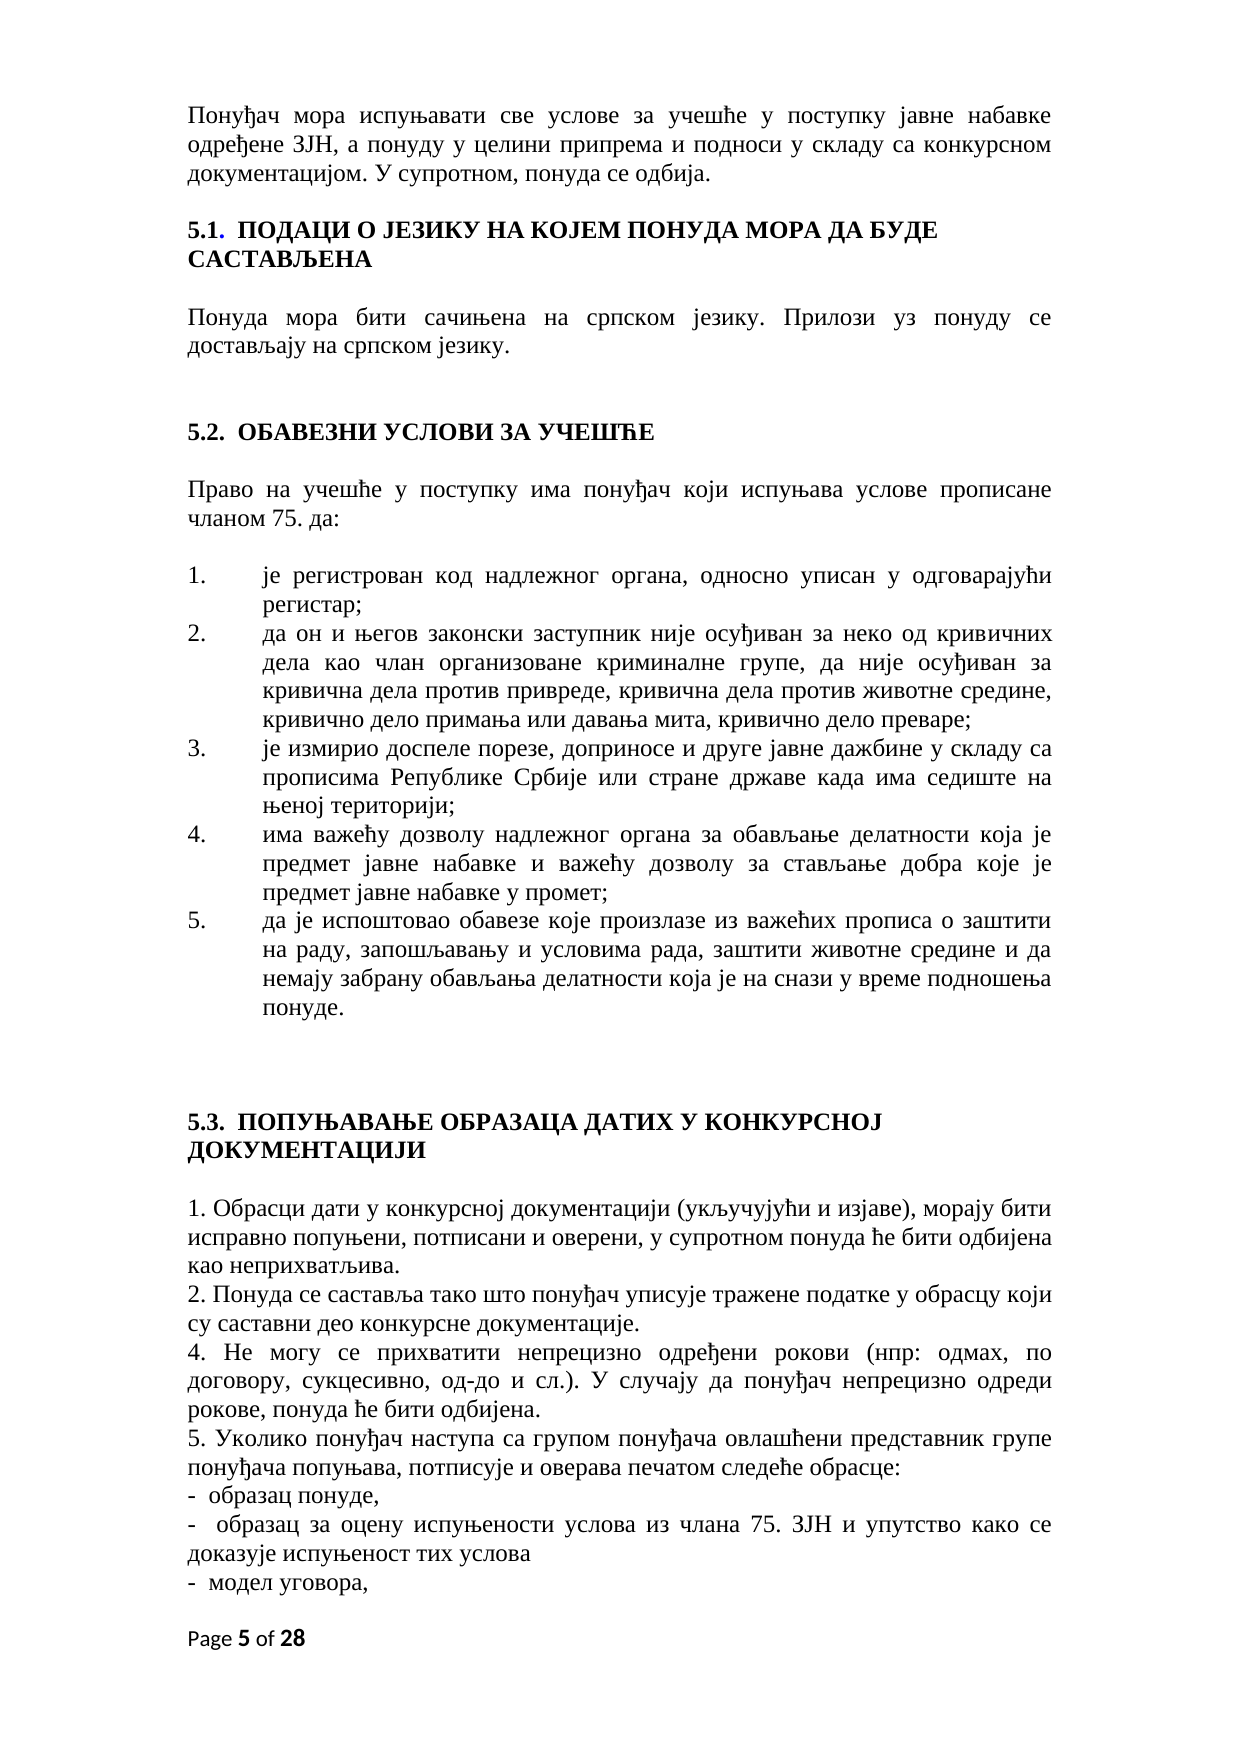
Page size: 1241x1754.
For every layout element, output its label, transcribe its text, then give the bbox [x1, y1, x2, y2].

text 4. Не могу се прихватити непрецизно одређени рокови (нпр: одмах, по договору, сукцесивно, од-до и сл.). У случају да понуђач непрецизно одреди рокове, понуда ће бити одбијена. [187, 1337, 1053, 1423]
text 5.1. ПОДАЦИ О ЈЕЗИКУ НА КОЈЕМ ПОНУДА МОРА ДА БУДЕ САСТАВЉЕНА [187, 216, 1053, 273]
text 2. Понуда се саставља тако што понуђач уписује тражене податке у обрасцу који су саставни део конкурсне документације. [187, 1279, 1053, 1337]
text Право на учешће у поступку има понуђач који испуњава услове прописане чланом 75. да: [187, 474, 1053, 532]
list да он и његов законски заступник није осуђиван за неко од кривичних дела као члан организоване криминалне групе, да није осуђиван за кривична дела против привреде, кривична дела против животне средине, кривично дело примања или давања мита, кривично дело преваре; [187, 618, 1053, 733]
text 5. Уколико понуђач наступа са групом понуђача овлашћени представник групе понуђача попуњава, потписује и оверава печатом следеће обрасце: [187, 1423, 1053, 1481]
list да је испоштовао обавезе које произлазе из важећих прописа о заштити на раду, запошљавању и условима рада, заштити животне средине и да немају забрану обављања делатности која је на снази у време подношења понуде. [187, 906, 1053, 1021]
list је измирио доспеле порезе, доприносе и друге јавне дажбине у складу са прописима Републике Србије или стране државе када има седиште на њеној територији; [187, 733, 1053, 819]
text 1. Обрасци дати у конкурсној документацији (укључујући и изјаве), морају бити исправно попуњени, потписани и оверени, у супротном понуда ће бити одбијена као неприхватљива. [187, 1193, 1053, 1279]
text - модел уговора, [187, 1567, 1053, 1596]
text Понуда мора бити сачињена на српском језику. Прилози уз понуду се достављају на српском језику. [187, 302, 1053, 359]
text Понуђач мора испуњавати све услове за учешће у поступку јавне набавке одређене ЗЈН, а понуду у целини припрема и подноси у складу са конкурсном документацијом. У супротном, понуда се одбија. [187, 101, 1053, 187]
text 5.3. ПОПУЊАВАЊЕ ОБРАЗАЦА ДАТИХ У КОНКУРСНОЈ ДОКУМЕНТАЦИЈИ [187, 1107, 1053, 1164]
text - образац понуде, [187, 1481, 1053, 1509]
list је регистрован код надлежног органа, односно уписан у одговарајући регистар; [187, 561, 1053, 618]
list има важећу дозволу надлежног органа за обављање делатности која је предмет јавне набавке и важећу дозволу за стављање добра које је предмет јавне набавке у промет; [187, 819, 1053, 906]
text 5.2. ОБАВЕЗНИ УСЛОВИ ЗА УЧЕШЋЕ [187, 417, 1053, 446]
text - образац за оцену испуњености услова из члана 75. ЗЈН и упутство како се доказује испуњеност тих услова [187, 1509, 1053, 1567]
